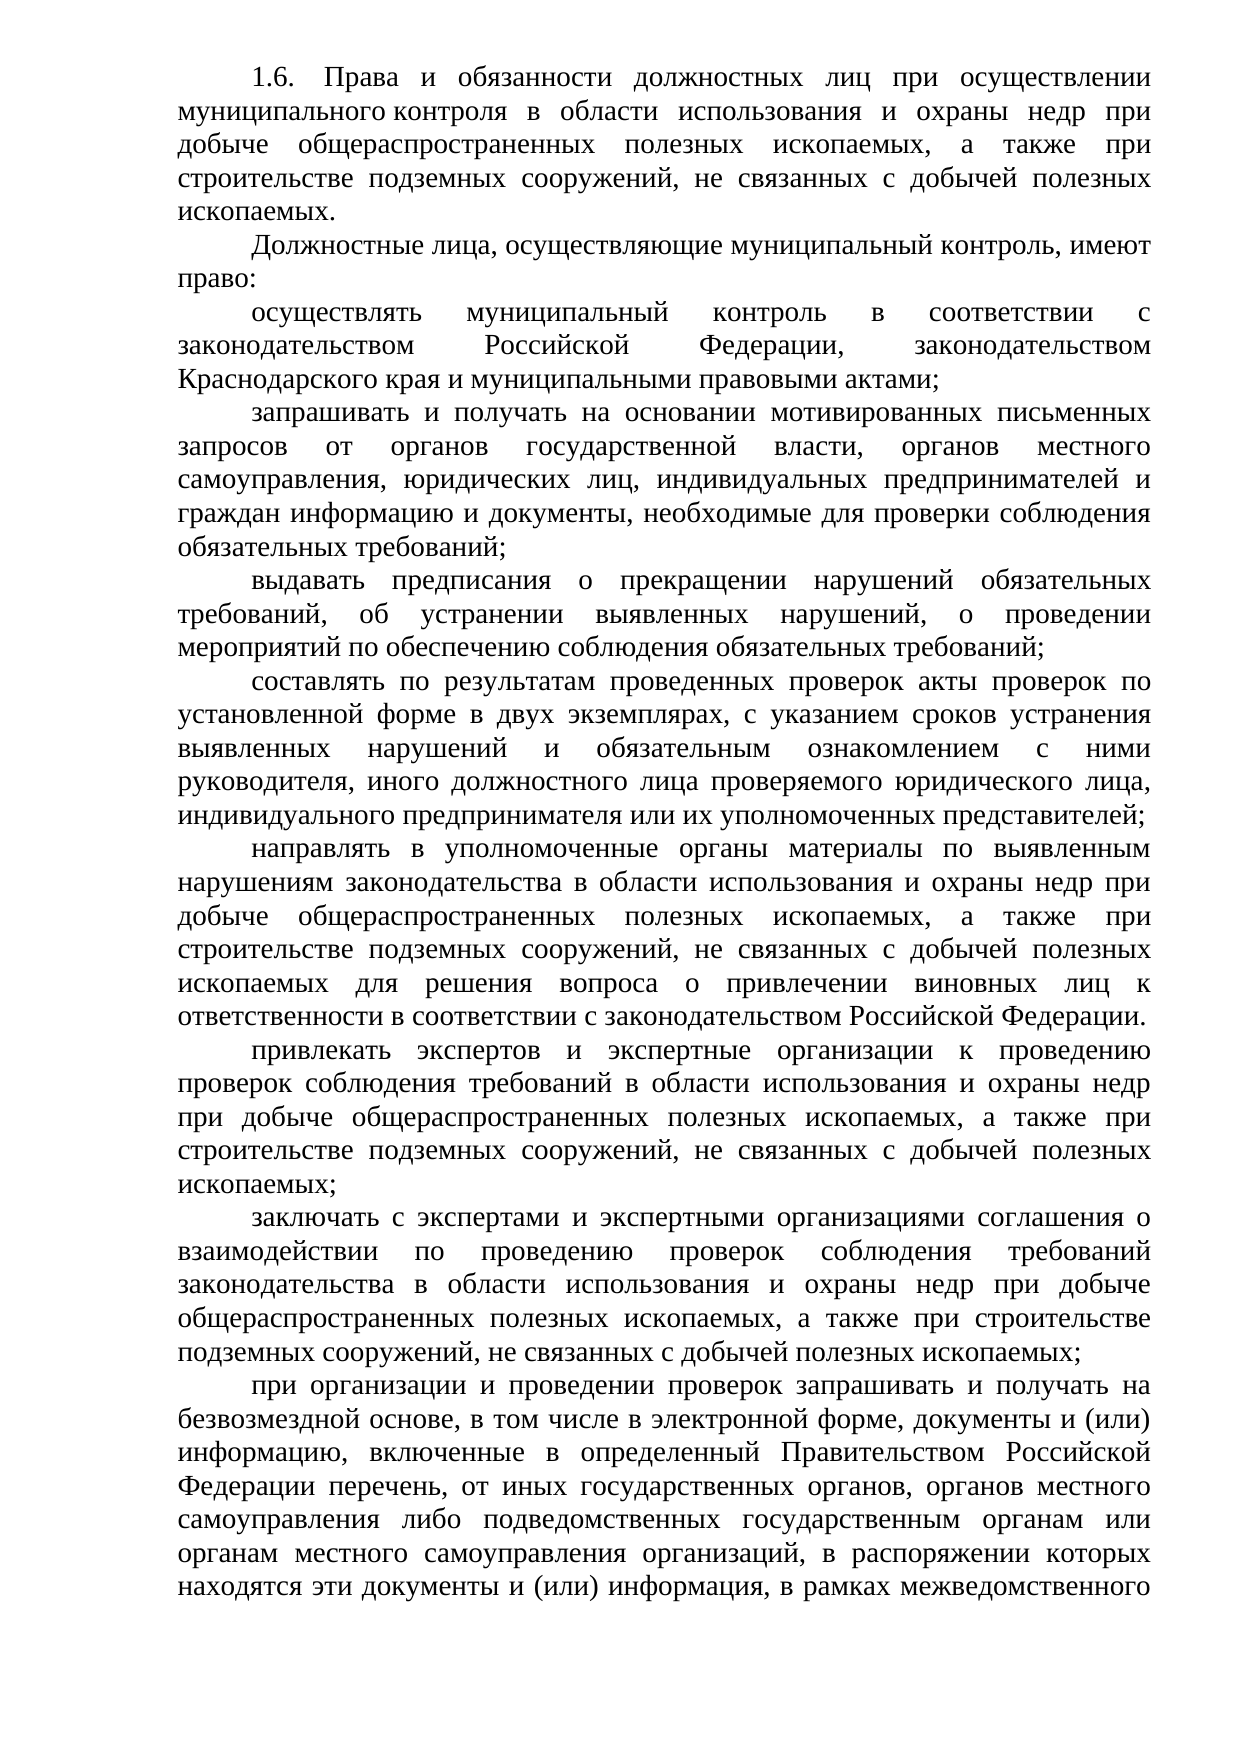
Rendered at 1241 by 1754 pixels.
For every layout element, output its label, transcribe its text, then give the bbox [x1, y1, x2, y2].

text запрашивать и получать на основании мотивированных письменных запросов от органов государственной власти, органов местного самоуправления, юридических лиц, индивидуальных предпринимателей и граждан информацию и документы, необходимые для проверки соблюдения обязательных требований; [177, 394, 1152, 562]
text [177, 1367, 1152, 1602]
text направлять в уполномоченные органы материалы по выявленным нарушениям законодательства в области использования и охраны недр при добыче общераспространенных полезных ископаемых, а также при строительстве подземных сооружений, не связанных с добычей полезных ископаемых для решения вопроса о привлечении виновных лиц к ответственности в соответствии с законодательством Российской Федерации. [177, 831, 1152, 1032]
text 1.6. Права и обязанности должностных лиц при осуществлении муниципального контроля в области использования и охраны недр при добыче общераспространенных полезных ископаемых, а также при строительстве подземных сооружений, не связанных с добычей полезных ископаемых. [177, 59, 1152, 227]
text привлекать экспертов и экспертные организации к проведению проверок соблюдения требований в области использования и охраны недр при добыче общераспространенных полезных ископаемых, а также при строительстве подземных сооружений, не связанных с добычей полезных ископаемых; [177, 1032, 1152, 1199]
text выдавать предписания о прекращении нарушений обязательных требований, об устранении выявленных нарушений, о проведении мероприятий по обеспечению соблюдения обязательных требований; [177, 562, 1152, 663]
text заключать с экспертами и экспертными организациями соглашения о взаимодействии по проведению проверок соблюдения требований законодательства в области использования и охраны недр при добыче общераспространенных полезных ископаемых, а также при строительстве подземных сооружений, не связанных с добычей полезных ископаемых; [177, 1199, 1152, 1367]
text Должностные лица, осуществляющие муниципальный контроль, имеют право: [177, 227, 1152, 294]
text составлять по результатам проведенных проверок акты проверок по установленной форме в двух экземплярах, с указанием сроков устранения выявленных нарушений и обязательным ознакомлением с ними руководителя, иного должностного лица проверяемого юридического лица, индивидуального предпринимателя или их уполномоченных представителей; [177, 663, 1152, 831]
text осуществлять муниципальный контроль в соответствии с законодательством Российской Федерации, законодательством Краснодарского края и муниципальными правовыми актами; [177, 294, 1152, 394]
